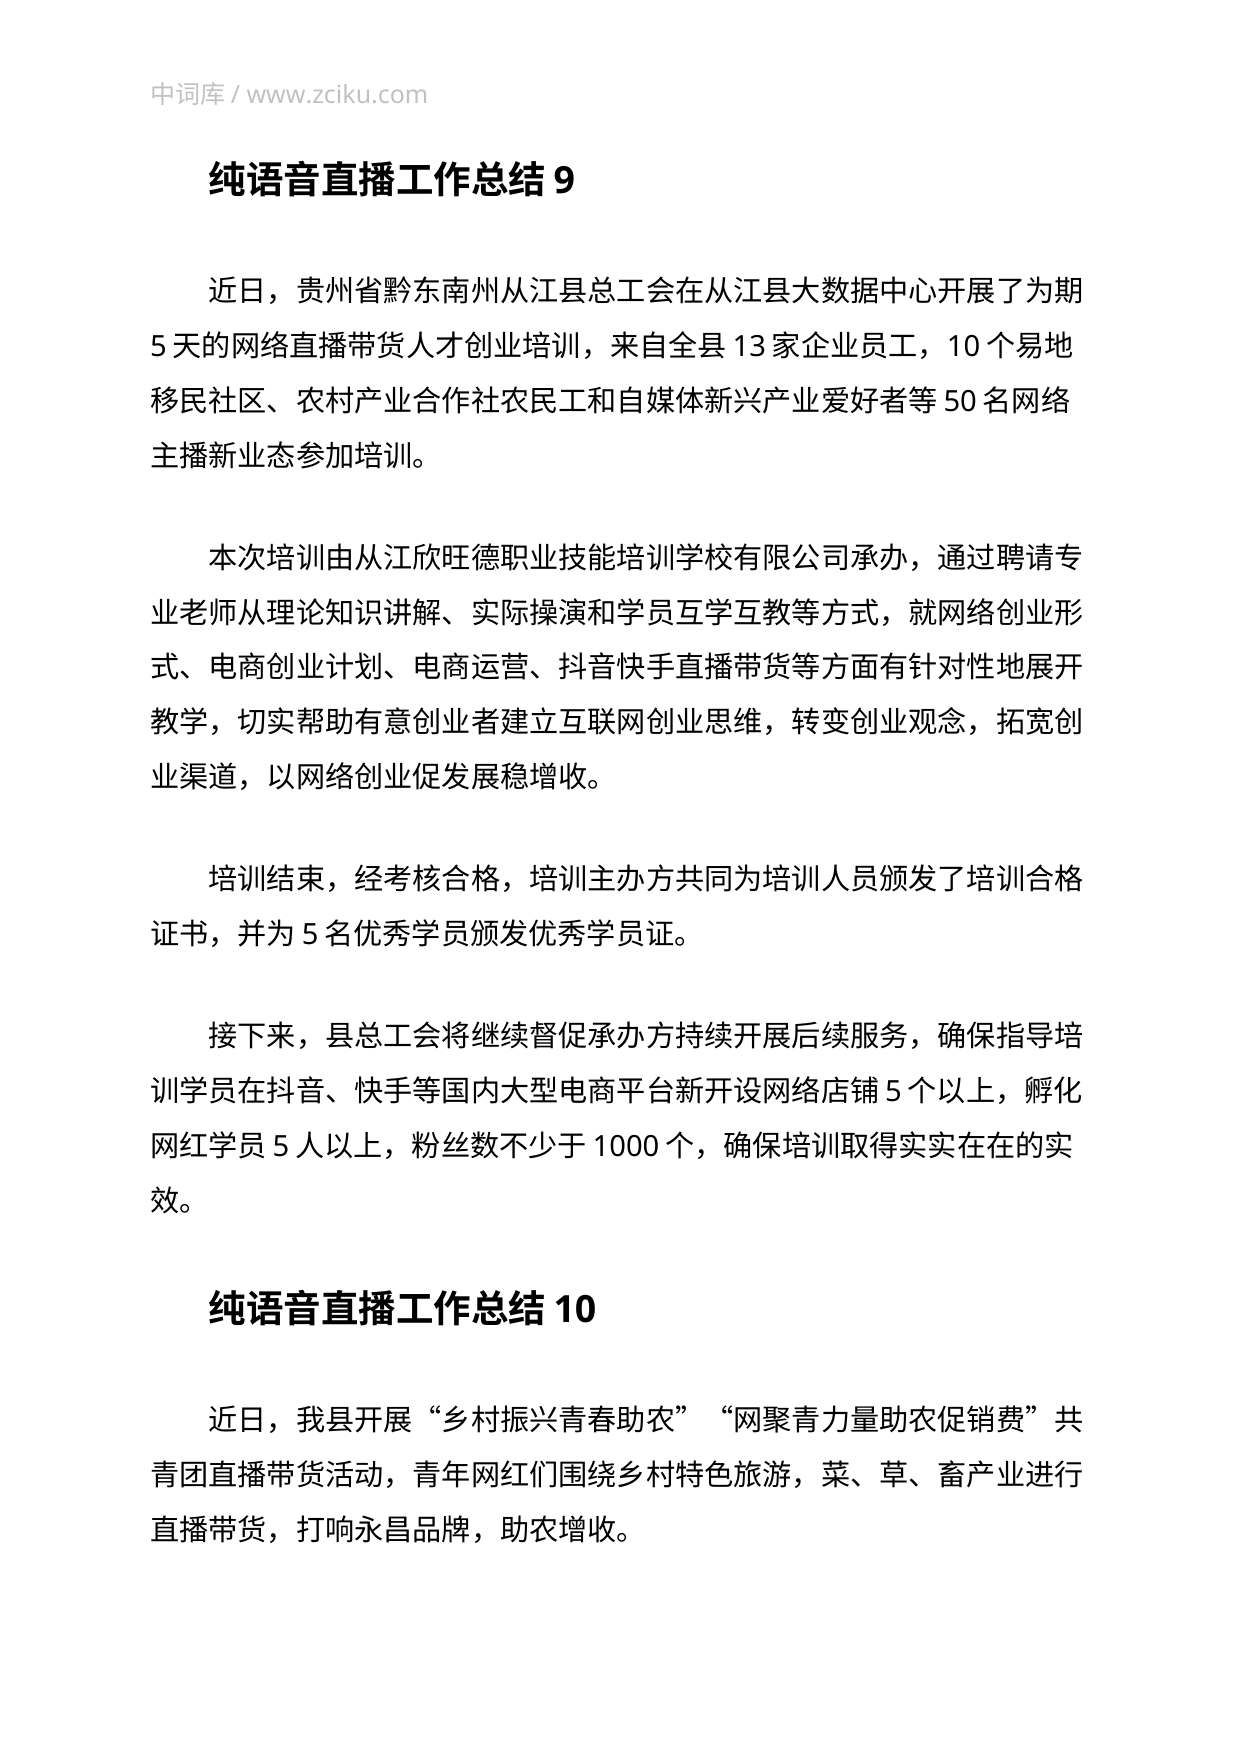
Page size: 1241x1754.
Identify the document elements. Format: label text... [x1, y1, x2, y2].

text 近日，贵州省黔东南州从江县总工会在从江县大数据中心开展了为期5天的网络直播带货人才创业培训，来自全县13家企业员工，10个易地移民社区、农村产业合作社农民工和自媒体新兴产业爱好者等50名网络主播新业态参加培训。 [150, 268, 1090, 475]
text 培训结束，经考核合格，培训主办方共同为培训人员颁发了培训合格证书，并为5名优秀学员颁发优秀学员证。 [150, 856, 1090, 953]
text 近日，我县开展“乡村振兴青春助农”“网聚青力量助农促销费”共青团直播带货活动，青年网红们围绕乡村特色旅游，菜、草、畜产业进行直播带货，打响永昌品牌，助农增收。 [150, 1397, 1090, 1549]
text 接下来，县总工会将继续督促承办方持续开展后续服务，确保指导培训学员在抖音、快手等国内大型电商平台新开设网络店铺5个以上，孵化网红学员5人以上，粉丝数不少于1000个，确保培训取得实实在在的实效。 [150, 1012, 1090, 1220]
text 纯语音直播工作总结10 [150, 1279, 1090, 1334]
text 纯语音直播工作总结9 [150, 150, 1090, 204]
text 本次培训由从江欣旺德职业技能培训学校有限公司承办，通过聘请专业老师从理论知识讲解、实际操演和学员互学互教等方式，就网络创业形式、电商创业计划、电商运营、抖音快手直播带货等方面有针对性地展开教学，切实帮助有意创业者建立互联网创业思维，转变创业观念，拓宽创业渠道，以网络创业促发展稳增收。 [150, 534, 1090, 796]
